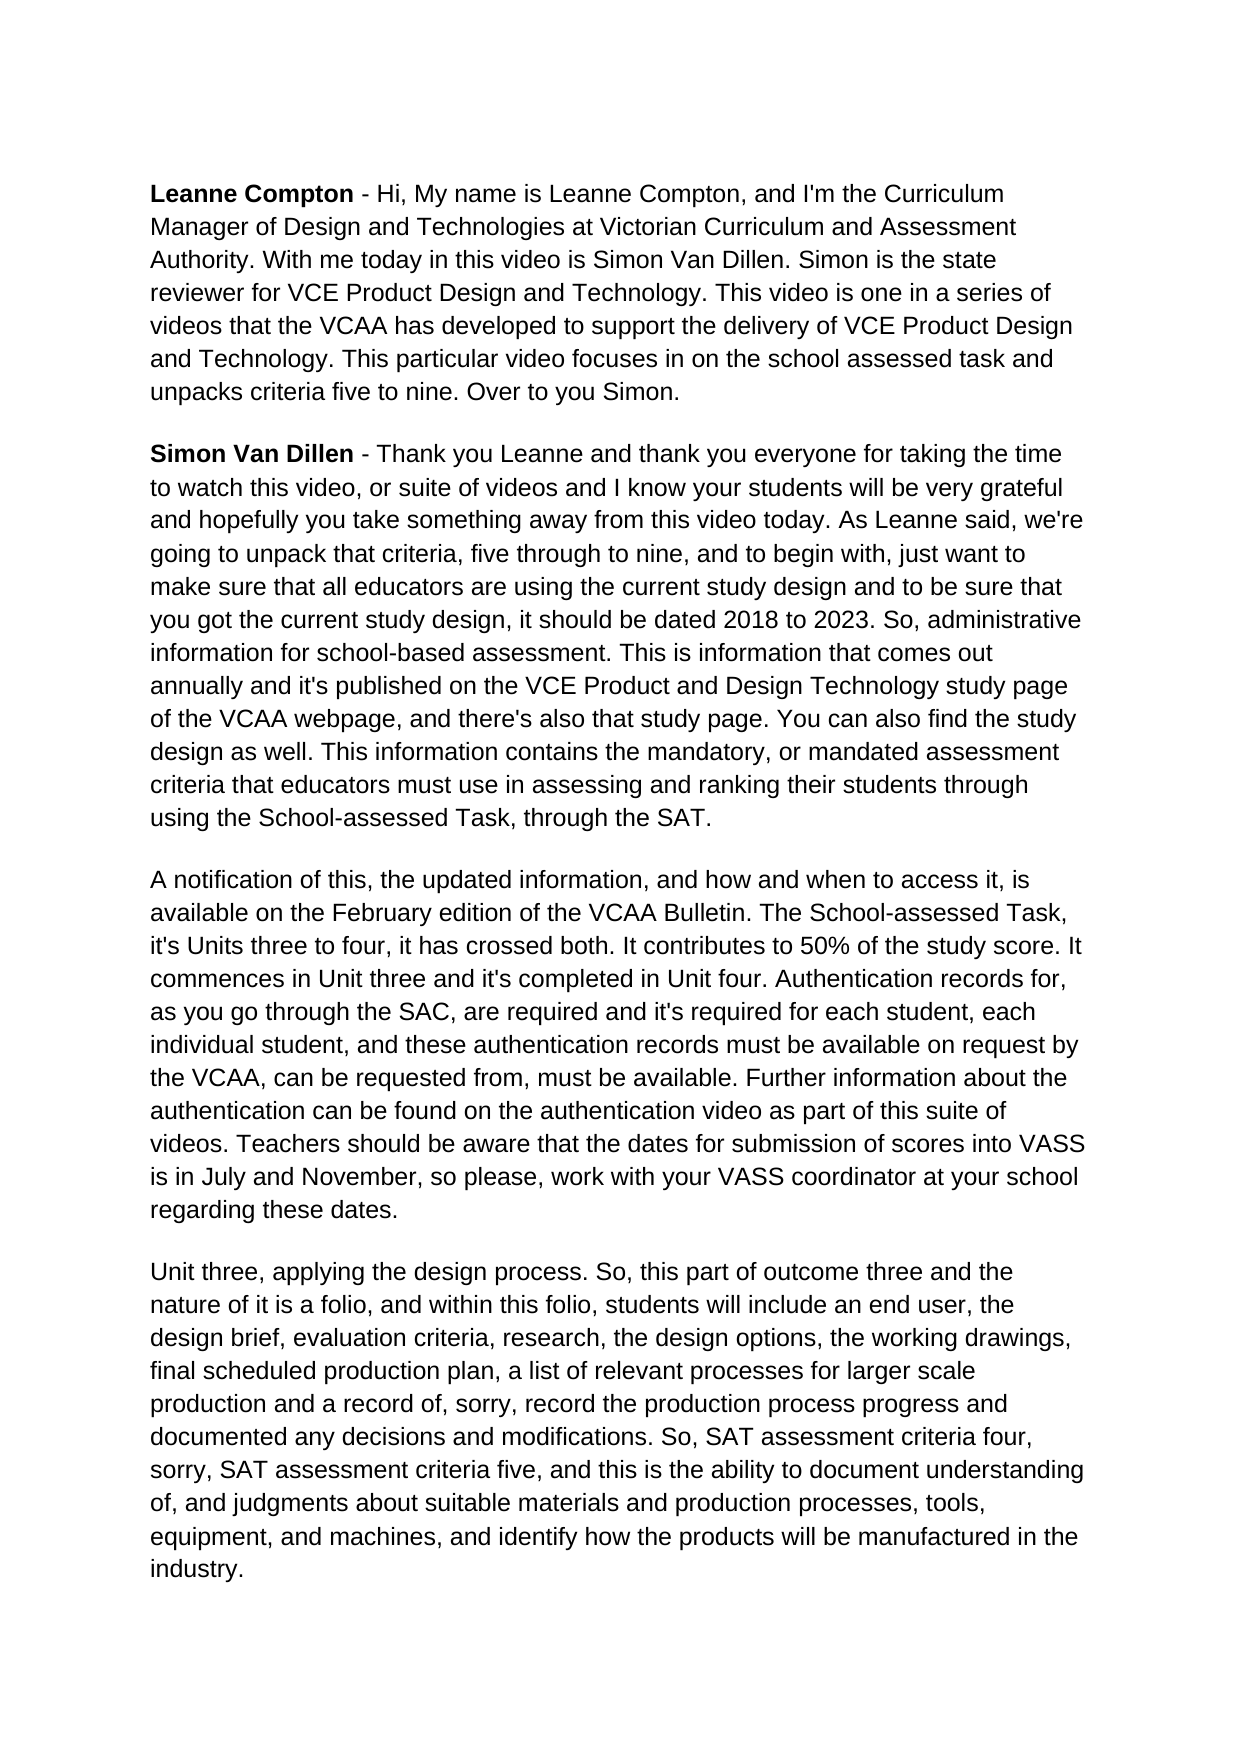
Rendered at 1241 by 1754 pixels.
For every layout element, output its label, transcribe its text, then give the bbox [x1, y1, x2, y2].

text A notification of this, the updated information, and how and when to access it, is available on the February edition of the VCAA Bulletin. The School-assessed Task, it's Units three to four, it has crossed both. It contributes to 50% of the study score. It commences in Unit three and it's completed in Unit four. Authentication records for, as you go through the SAC, are required and it's required for each student, each individual student, and these authentication records must be available on request by the VCAA, can be requested from, must be available. Further information about the authentication can be found on the authentication video as part of this suite of videos. Teachers should be aware that the dates for submission of scores into VASS is in July and November, so please, work with your VASS coordinator at your school regarding these dates. [150, 865, 1090, 1224]
text Simon Van Dillen - Thank you Leanne and thank you everyone for taking the time to watch this video, or suite of videos and I know your students will be very grateful and hopefully you take something away from this video today. As Leanne said, we're going to unpack that criteria, five through to nine, and to begin with, just want to make sure that all educators are using the current study design and to be sure that you got the current study design, it should be dated 2018 to 2023. So, administrative information for school-based assessment. This is information that comes out annually and it's published on the VCE Product and Design Technology study page of the VCAA webpage, and there's also that study page. You can also find the study design as well. This information contains the mandatory, or mandated assessment criteria that educators must use in assessing and ranking their students through using the School-assessed Task, through the SAT. [150, 439, 1090, 831]
text Leanne Compton - Hi, My name is Leanne Compton, and I'm the Curriculum Manager of Design and Technologies at Victorian Curriculum and Assessment Authority. With me today in this video is Simon Van Dillen. Simon is the state reviewer for VCE Product Design and Technology. This video is one in a series of videos that the VCAA has developed to support the delivery of VCE Product Design and Technology. This particular video focuses in on the school assessed task and unpacks criteria five to nine. Over to you Simon. [150, 179, 1090, 406]
text Unit three, applying the design process. So, this part of outcome three and the nature of it is a folio, and within this folio, students will include an end user, the design brief, evaluation criteria, research, the design options, the working drawings, final scheduled production plan, a list of relevant processes for larger scale production and a record of, sorry, record the production process progress and documented any decisions and modifications. So, SAT assessment criteria four, sorry, SAT assessment criteria five, and this is the ability to document understanding of, and judgments about suitable materials and production processes, tools, equipment, and machines, and identify how the products will be manufactured in the industry. [150, 1257, 1090, 1583]
